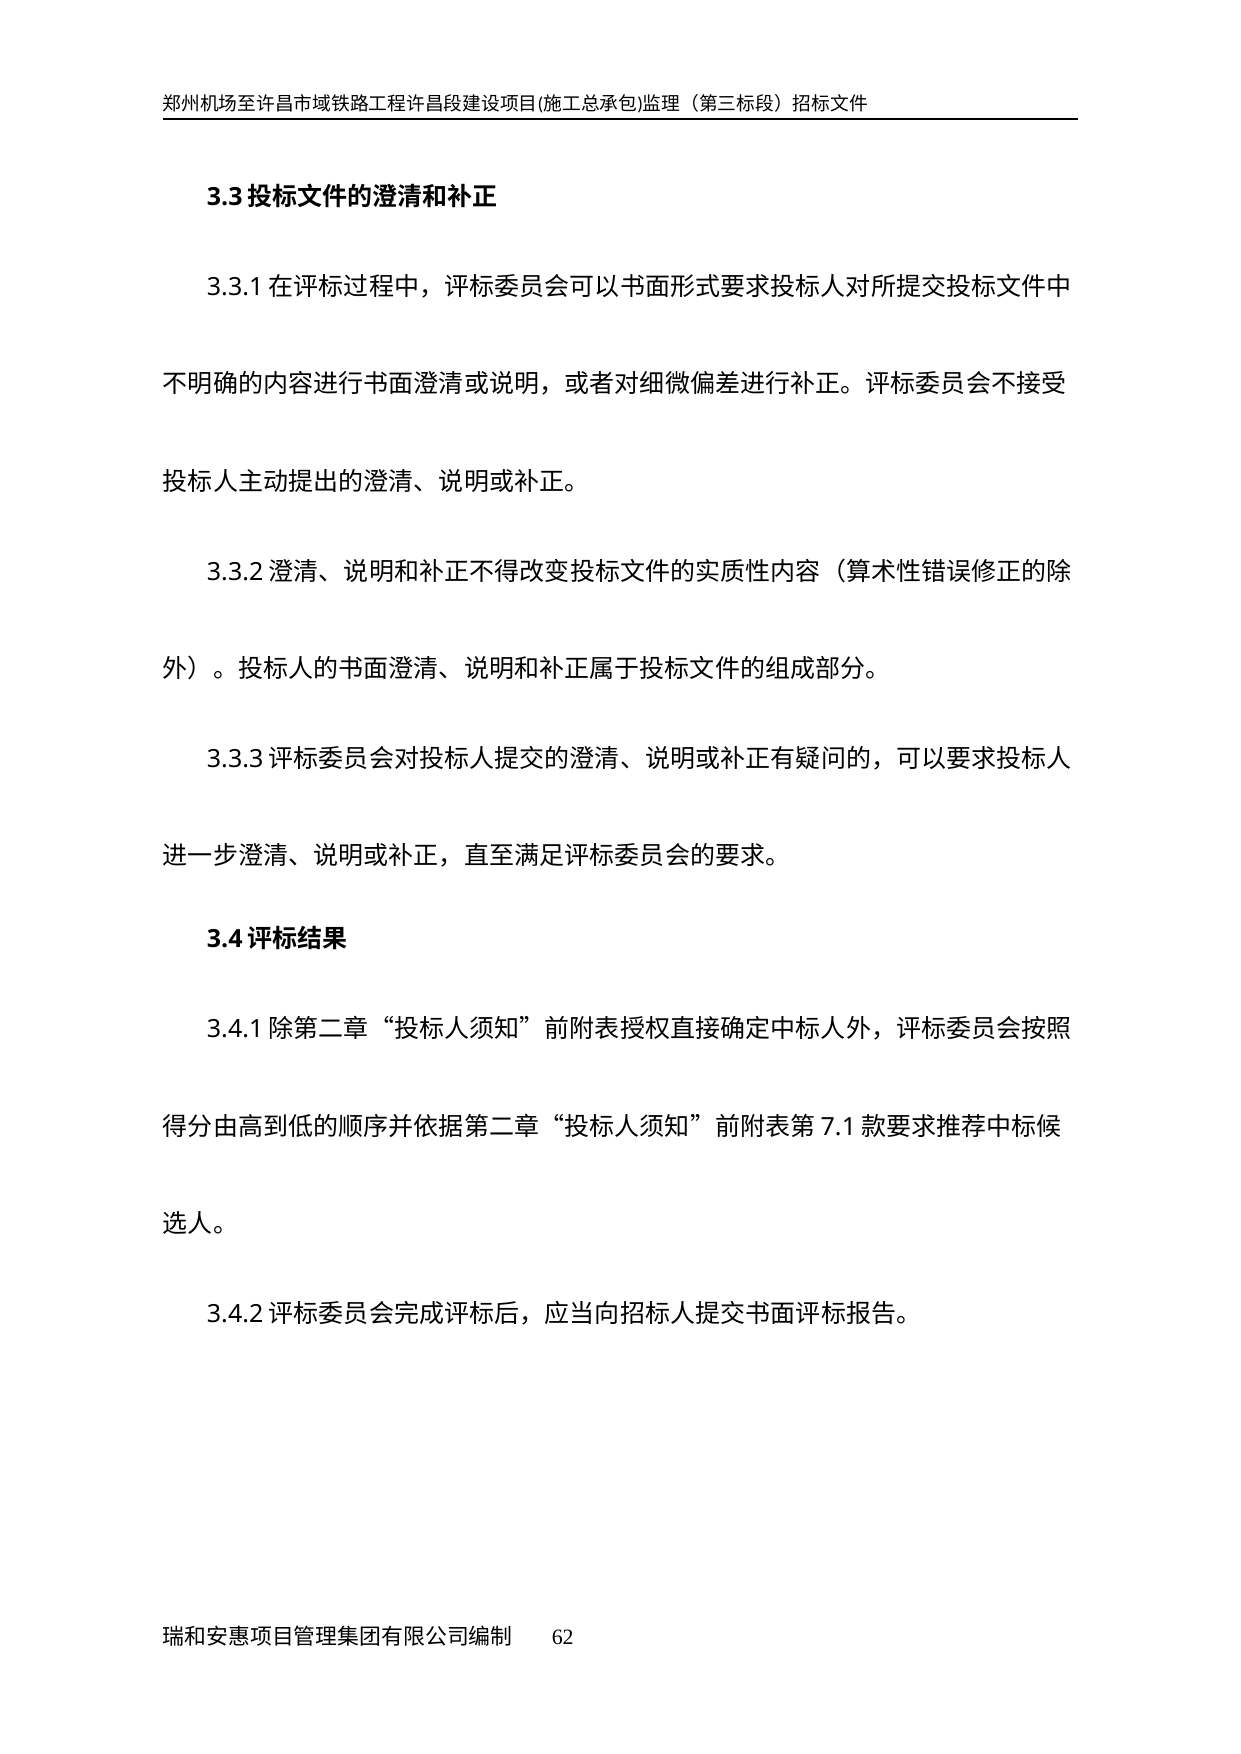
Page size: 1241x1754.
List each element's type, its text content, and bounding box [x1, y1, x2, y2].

subtitle 3.3投标文件的澄清和补正 [163, 162, 1078, 227]
subtitle 3.4评标结果 [163, 904, 1078, 969]
text 3.3.1在评标过程中，评标委员会可以书面形式要求投标人对所提交投标文件中不明确的内容进行书面澄清或说明，或者对细微偏差进行补正。评标委员会不接受投标人主动提出的澄清、说明或补正。 [163, 252, 1080, 512]
text 3.3.3评标委员会对投标人提交的澄清、说明或补正有疑问的，可以要求投标人进一步澄清、说明或补正，直至满足评标委员会的要求。 [163, 724, 1080, 886]
text 3.4.1除第二章“投标人须知”前附表授权直接确定中标人外，评标委员会按照得分由高到低的顺序并依据第二章“投标人须知”前附表第7.1款要求推荐中标候选人。 [163, 994, 1080, 1254]
text 3.4.2评标委员会完成评标后，应当向招标人提交书面评标报告。 [163, 1279, 1080, 1344]
text 3.3.2澄清、说明和补正不得改变投标文件的实质性内容（算术性错误修正的除外）。投标人的书面澄清、说明和补正属于投标文件的组成部分。 [163, 537, 1080, 699]
